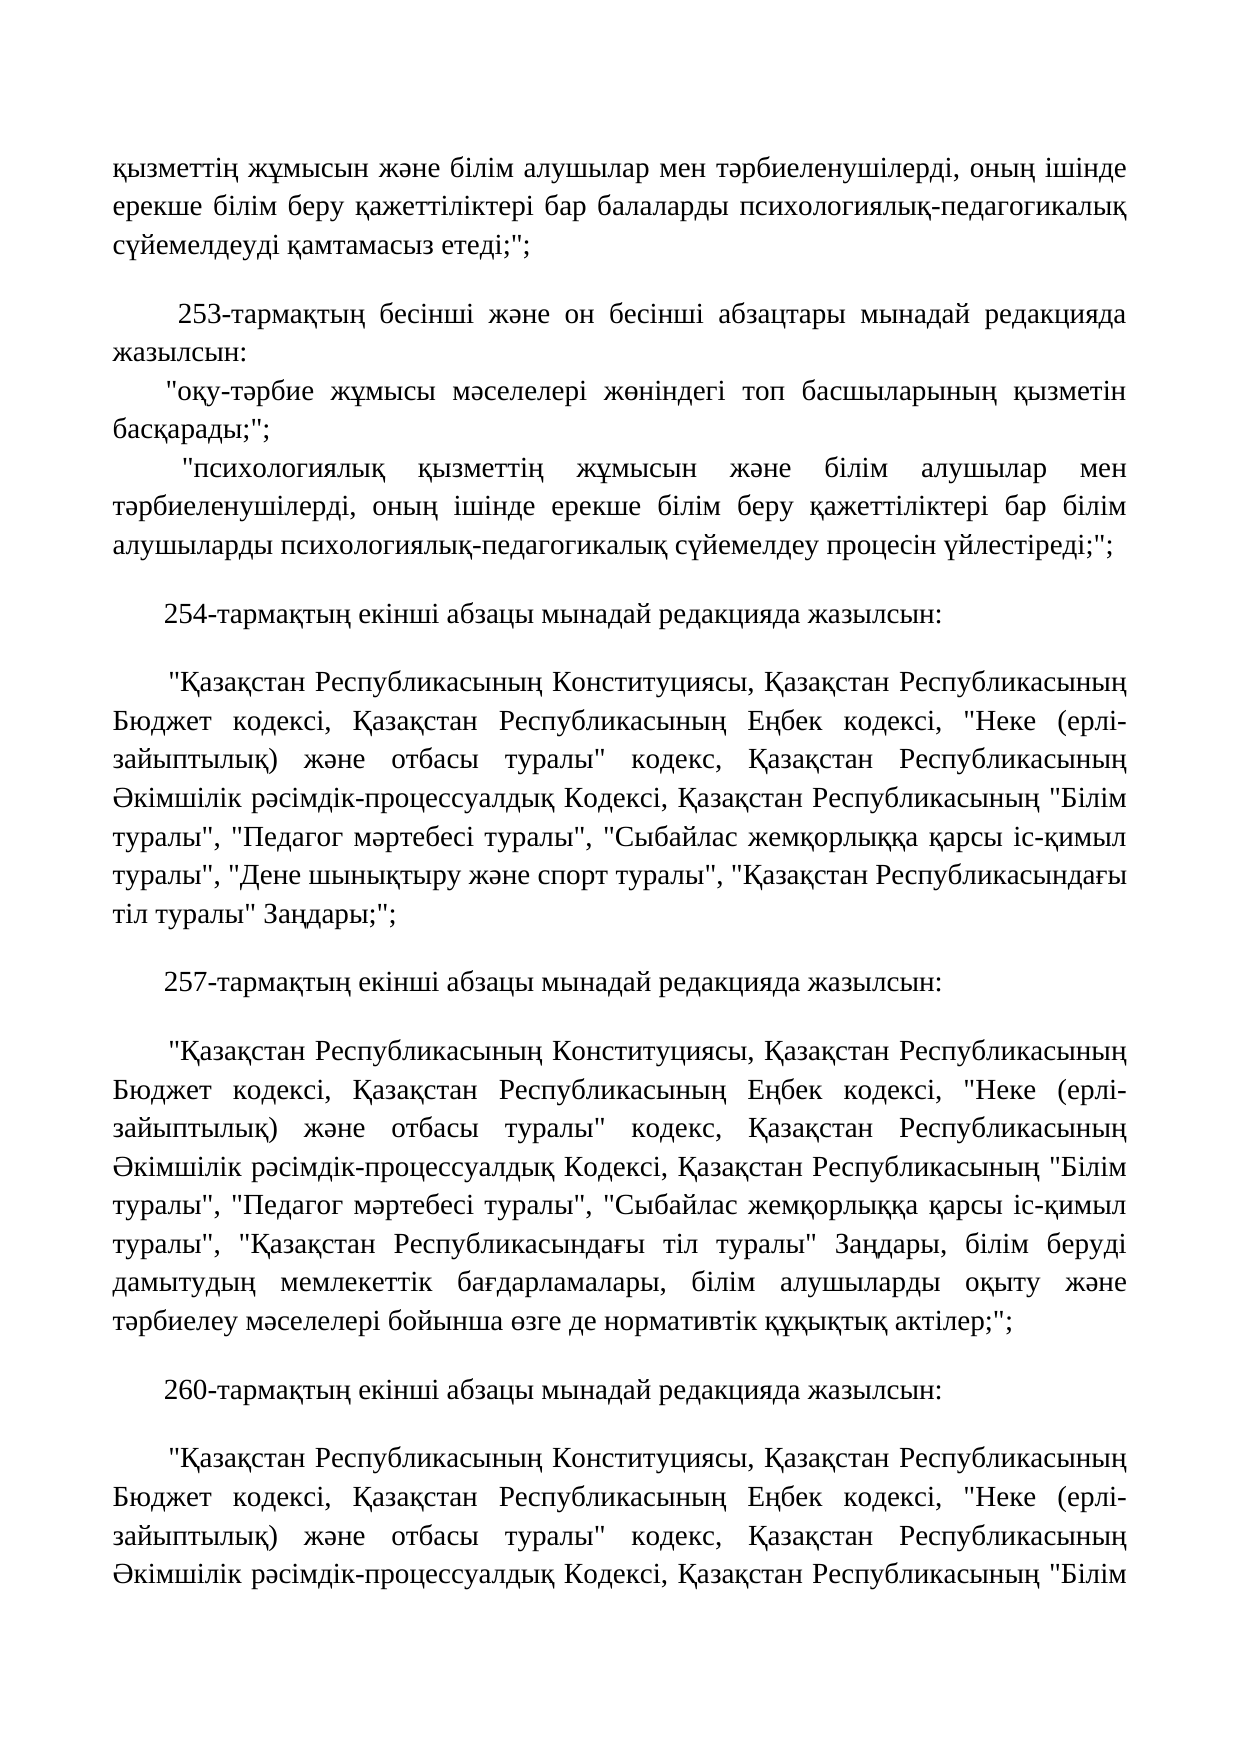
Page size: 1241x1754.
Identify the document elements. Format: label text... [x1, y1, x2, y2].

text "оқу-тәрбие жұмысы мәселелері жөніндегі топ басшыларының қызметін басқарады;"; [112, 373, 1128, 445]
text 254-тармақтың екінші абзацы мынадай редакцияда жазылсын: [112, 596, 1128, 629]
text 253-тармақтың бесінші және он бесінші абзацтары мынадай редакцияда жазылсын: [112, 296, 1128, 368]
text "Қазақстан Республикасының Конституциясы, Қазақстан Республикасының Бюджет кодексі, Қазақстан Республикасының Еңбек кодексі, "Неке (ерлі-зайыптылық) және отбасы туралы" кодекс, Қазақстан Республикасының Әкімшілік рәсімдік-процессуалдық Кодексі, Қазақстан Республикасының "Білім туралы", "Педагог мәртебесі туралы", "Сыбайлас жемқорлыққа қарсы іс-қимыл туралы", "Қазақстан Республикасындағы тіл туралы" Заңдары, білім беруді дамытудың мемлекеттік бағдарламалары, білім алушыларды оқыту және тәрбиелеу мәселелері бойынша өзге де нормативтік құқықтық актілер;"; [112, 1033, 1128, 1337]
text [112, 150, 1128, 261]
text "психологиялық қызметтің жұмысын және білім алушылар мен тәрбиеленушілерді, оның ішінде ерекше білім беру қажеттіліктері бар білім алушыларды психологиялық-педагогикалық сүйемелдеу процесін үйлестіреді;"; [112, 450, 1128, 561]
text 257-тармақтың екінші абзацы мынадай редакцияда жазылсын: [112, 964, 1128, 998]
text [112, 1441, 1128, 1590]
text "Қазақстан Республикасының Конституциясы, Қазақстан Республикасының Бюджет кодексі, Қазақстан Республикасының Еңбек кодексі, "Неке (ерлі-зайыптылық) және отбасы туралы" кодекс, Қазақстан Республикасының Әкімшілік рәсімдік-процессуалдық Кодексі, Қазақстан Республикасының "Білім туралы", "Педагог мәртебесі туралы", "Сыбайлас жемқорлыққа қарсы іс-қимыл туралы", "Дене шынықтыру және спорт туралы", "Қазақстан Республикасындағы тіл туралы" Заңдары;"; [112, 664, 1128, 929]
text 260-тармақтың екінші абзацы мынадай редакцияда жазылсын: [112, 1372, 1128, 1405]
